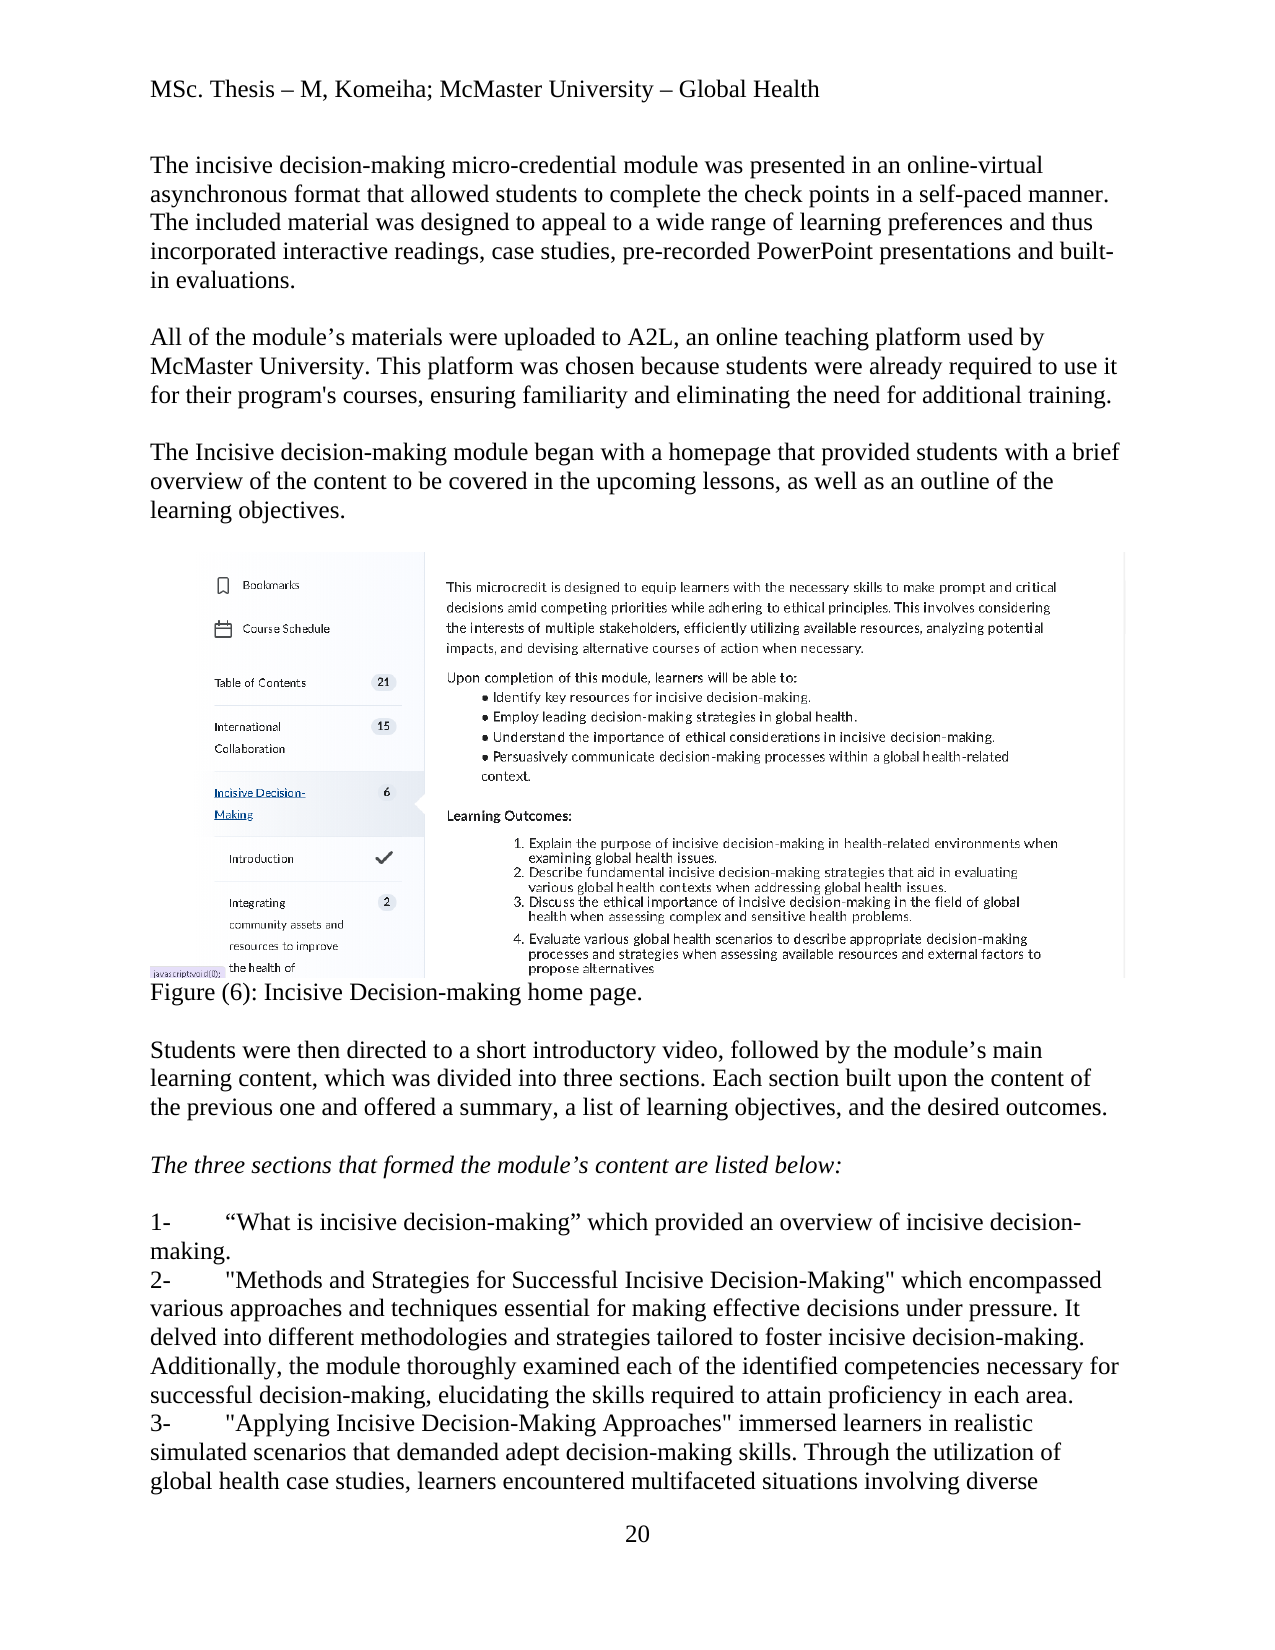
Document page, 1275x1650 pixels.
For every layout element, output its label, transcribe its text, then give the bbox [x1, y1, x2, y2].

picture [150, 552, 1125, 978]
text 2- "Methods and Strategies for Successful Incisive Decision-Making" which encompassed various approaches and techniques essential for making effective decisions under pressure. It delved into different methodologies and strategies tailored to foster incisive decision-making. Additionally, the module thoroughly examined each of the identified competencies necessary for successful decision-making, elucidating the skills required to attain proficiency in each area. [150, 1265, 1125, 1408]
text Students were then directed to a short introductory video, followed by the module’s main learning content, which was divided into three sections. Each section built upon the content of the previous one and offered a summary, a list of learning objectives, and the desired outcomes. [150, 1035, 1125, 1121]
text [150, 1408, 1125, 1495]
text All of the module’s materials were uploaded to A2L, an online teaching platform used by McMaster University. This platform was chosen because students were already required to use it for their program's courses, ensuring familiarity and eliminating the need for additional training. [150, 322, 1125, 409]
text The three sections that formed the module’s content are listed below: [150, 1150, 1125, 1178]
text The Incisive decision-making module began with a homepage that provided students with a brief overview of the content to be covered in the upcoming lessons, as well as an outline of the learning objectives. [150, 437, 1125, 524]
text 1- “What is incisive decision-making” which provided an overview of incisive decision-making. [150, 1207, 1125, 1265]
text Figure (6): Incisive Decision-making home page. [150, 978, 1125, 1006]
text The incisive decision-making micro-credential module was presented in an online-virtual asynchronous format that allowed students to complete the check points in a self-paced manner. The included material was designed to appeal to a wide range of learning preferences and thus incorporated interactive readings, case studies, pre-recorded PowerPoint presentations and built-in evaluations. [150, 150, 1125, 294]
